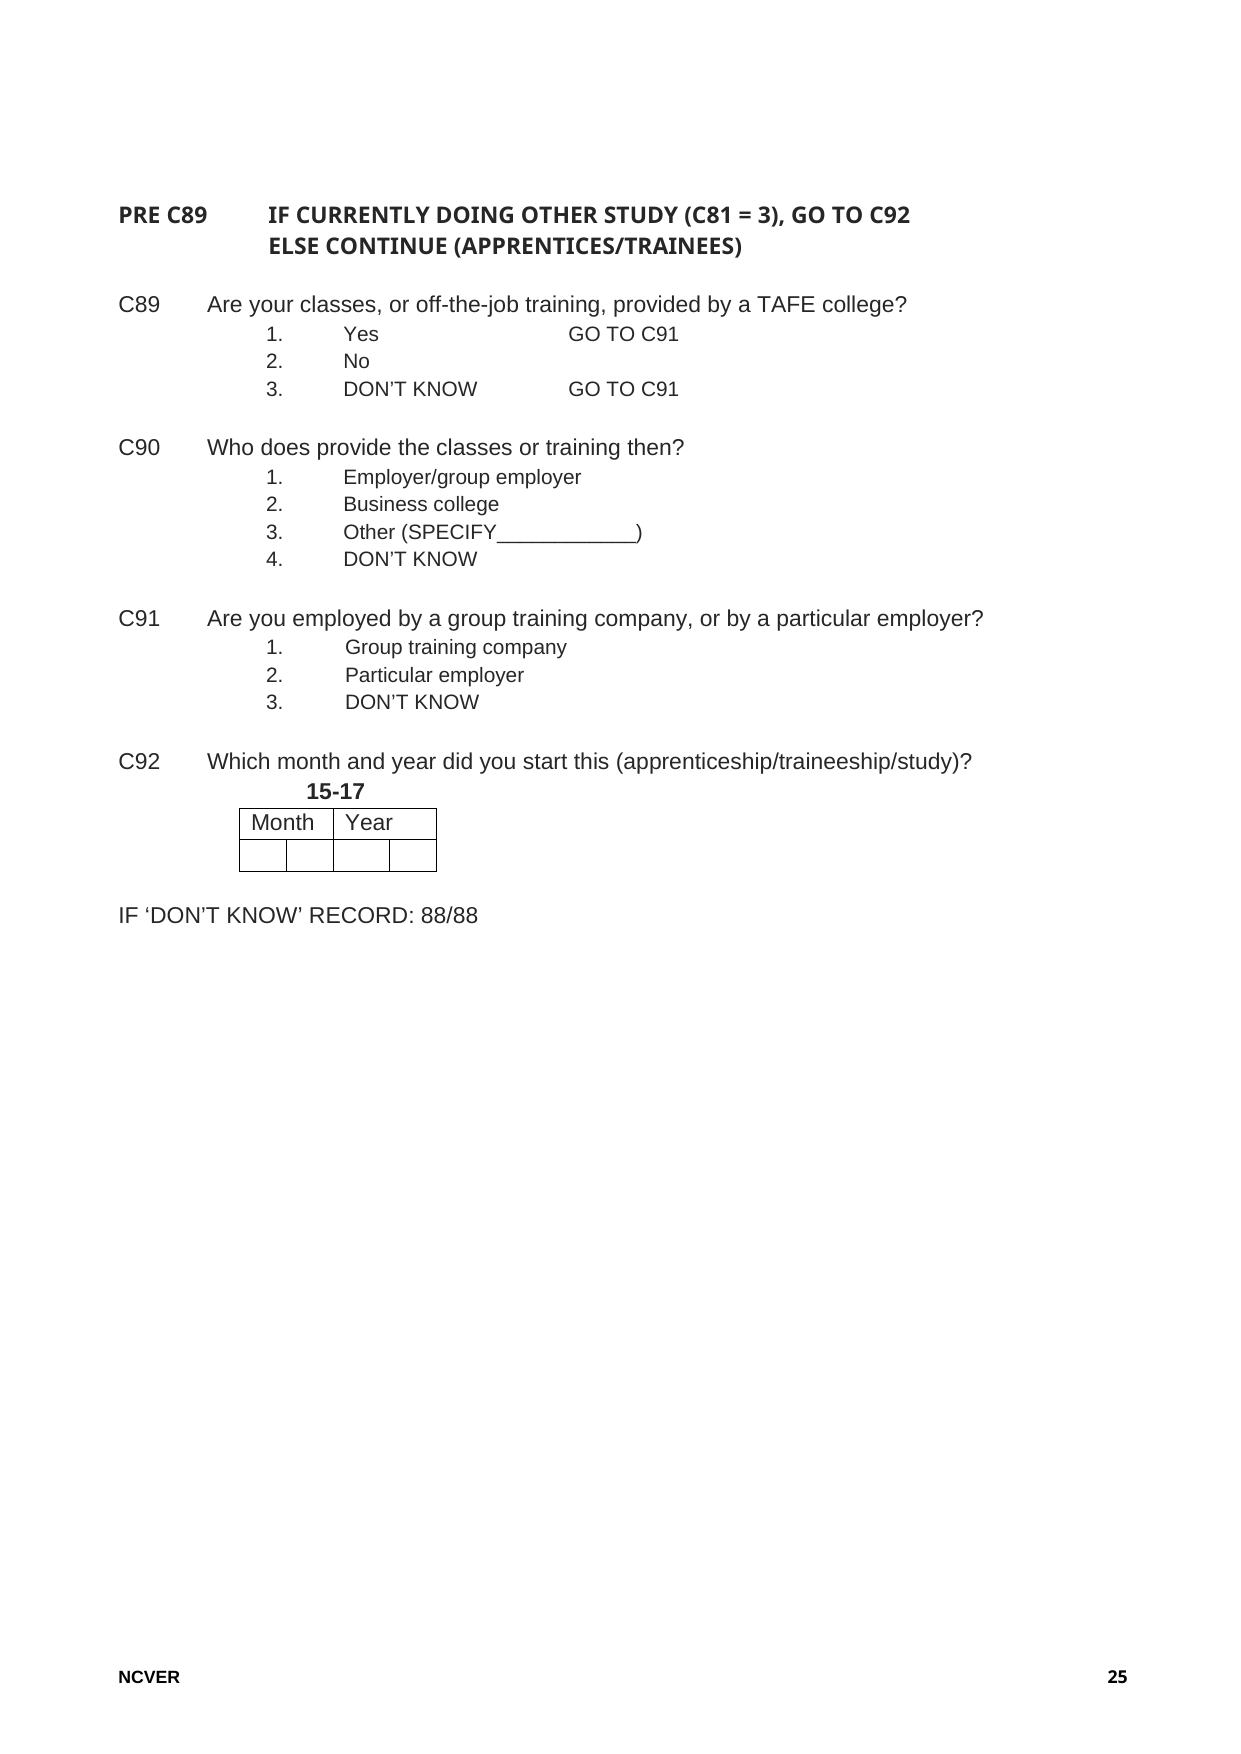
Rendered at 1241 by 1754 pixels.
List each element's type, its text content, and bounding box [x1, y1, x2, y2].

list Particular employer [266, 662, 1119, 686]
text IF ‘DON’T KNOW’ RECORD: 88/88 [118, 902, 1119, 928]
list DON’T KNOW [266, 690, 1119, 714]
table_cell [390, 840, 436, 871]
text PRE C89 IF CURRENTLY DOING OTHER STUDY (C81 = 3), GO TO C92 ELSE CONTINUE (APPRENTICES/TRAINEES) [118, 199, 1119, 261]
list Yes GO TO C91 [266, 322, 1119, 346]
list Group training company [266, 635, 1119, 659]
text C92 Which month and year did you start this (apprenticeship/traineeship/study)? [118, 748, 1119, 774]
text C89 Are your classes, or off-the-job training, provided by a TAFE college? [118, 291, 1119, 318]
list Employer/group employer [266, 464, 1119, 488]
list DON’T KNOW [266, 547, 1119, 571]
table_header Month [240, 809, 333, 839]
text C90 Who does provide the classes or training then? [118, 434, 1119, 461]
table_cell [287, 840, 333, 871]
text C91 Are you employed by a group training company, or by a particular employer? [118, 605, 1119, 631]
table_cell [240, 840, 286, 871]
list Other (SPECIFY____________) [266, 519, 1119, 543]
list No [266, 349, 1119, 373]
text 15-17 [118, 778, 1119, 804]
table_header Year [334, 809, 436, 839]
table_cell [334, 840, 389, 871]
list Business college [266, 492, 1119, 516]
list DON’T KNOW GO TO C91 [266, 377, 1119, 401]
